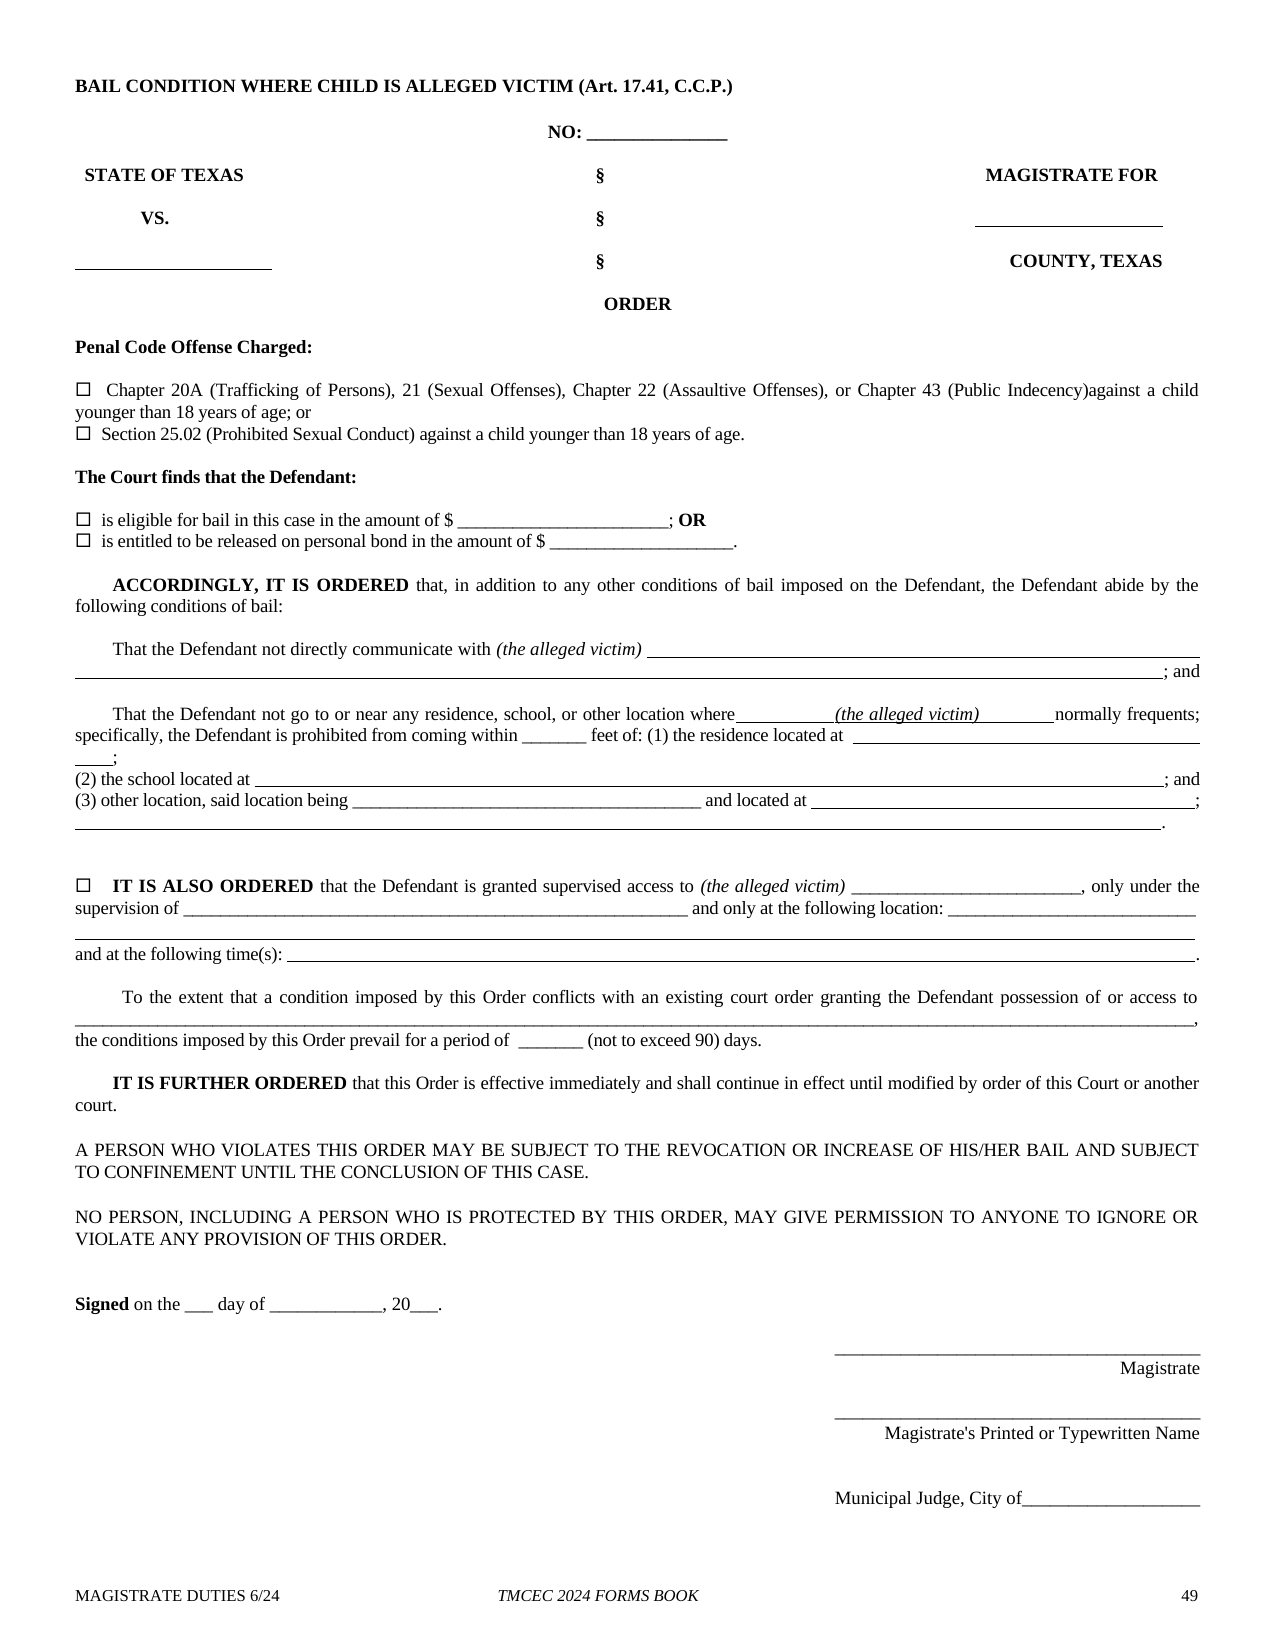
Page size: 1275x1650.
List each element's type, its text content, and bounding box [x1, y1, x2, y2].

text ; and [75, 660, 1200, 681]
text ORDER [75, 293, 1200, 315]
text (3) other location, said location being ______________________________________ and located at ; [75, 789, 1200, 811]
text (2) the school located at ; and [75, 767, 1200, 789]
text Signed on the ___ day of ____________, 20___. [75, 1292, 1196, 1314]
text Magistrate [75, 1357, 1200, 1379]
text and at the following time(s): . [75, 942, 1200, 964]
text To the extent that a condition imposed by this Order conflicts with an existing court order granting the Defendant possession of or access to __________________________________________________________________________________________________________________________, [75, 986, 1200, 1029]
text IT IS ALSO ORDERED that the Defendant is granted supervised access to (the alleged victim) _________________________, only under the supervision of _______________________________________________________ and only at the following location: ___________________________ [75, 875, 1200, 918]
text That the Defendant not directly communicate with (the alleged victim) [75, 638, 1200, 660]
text Chapter 20A (Trafficking of Persons), 21 (Sexual Offenses), Chapter 22 (Assaultive Offenses), or Chapter 43 (Public Indecency)against a child younger than 18 years of age; or [75, 379, 1200, 422]
subtitle NO: _______________ [75, 121, 1200, 142]
text is entitled to be released on personal bond in the amount of $ ____________________. [75, 530, 1200, 552]
text IT IS FURTHER ORDERED that this Order is effective immediately and shall continue in effect until modified by order of this Court or another court. [75, 1072, 1200, 1115]
subtitle Bail Condition Where Child is Alleged Victim (Art. 17.41, C.C.P.) [75, 75, 1200, 97]
text Section 25.02 (Prohibited Sexual Conduct) against a child younger than 18 years of age. [75, 422, 1200, 444]
text § COUNTY, TEXAS [75, 250, 1200, 272]
text . [75, 811, 1200, 832]
text ACCORDINGLY, IT IS ORDERED that, in addition to any other conditions of bail imposed on the Defendant, the Defendant abide by the following conditions of bail: [75, 573, 1200, 617]
text A PERSON WHO VIOLATES THIS ORDER MAY BE SUBJECT TO THE REVOCATION OR INCREASE OF HIS/HER BAIL AND SUBJECT TO CONFINEMENT UNTIL THE CONCLUSION OF THIS CASE. [75, 1139, 1200, 1182]
text the conditions imposed by this Order prevail for a period of _______ (not to exceed 90) days. [75, 1029, 1200, 1050]
text is eligible for bail in this case in the amount of $ _______________________; OR [75, 509, 1200, 530]
text STATE OF TEXAS § MAGISTRATE FOR [75, 164, 1200, 185]
text NO PERSON, INCLUDING A PERSON WHO IS PROTECTED BY THIS ORDER, MAY GIVE PERMISSION TO ANYONE TO IGNORE OR VIOLATE ANY PROVISION OF THIS ORDER. [75, 1206, 1200, 1249]
text That the Defendant not go to or near any residence, school, or other location where (the alleged victim) normally frequents; specifically, the Defendant is prohibited from coming within _______ feet of: (1) the residence located at ; [75, 703, 1200, 767]
text VS. § [75, 207, 1200, 228]
text The Court finds that the Defendant: [75, 466, 1200, 487]
text Penal Code Offense Charged: [75, 336, 1200, 358]
text Municipal Judge, City of___________________ [75, 1487, 1200, 1508]
text _______________________________________ [75, 1400, 1200, 1422]
text _______________________________________ [75, 1336, 1200, 1357]
text Magistrate's Printed or Typewritten Name [75, 1422, 1200, 1443]
